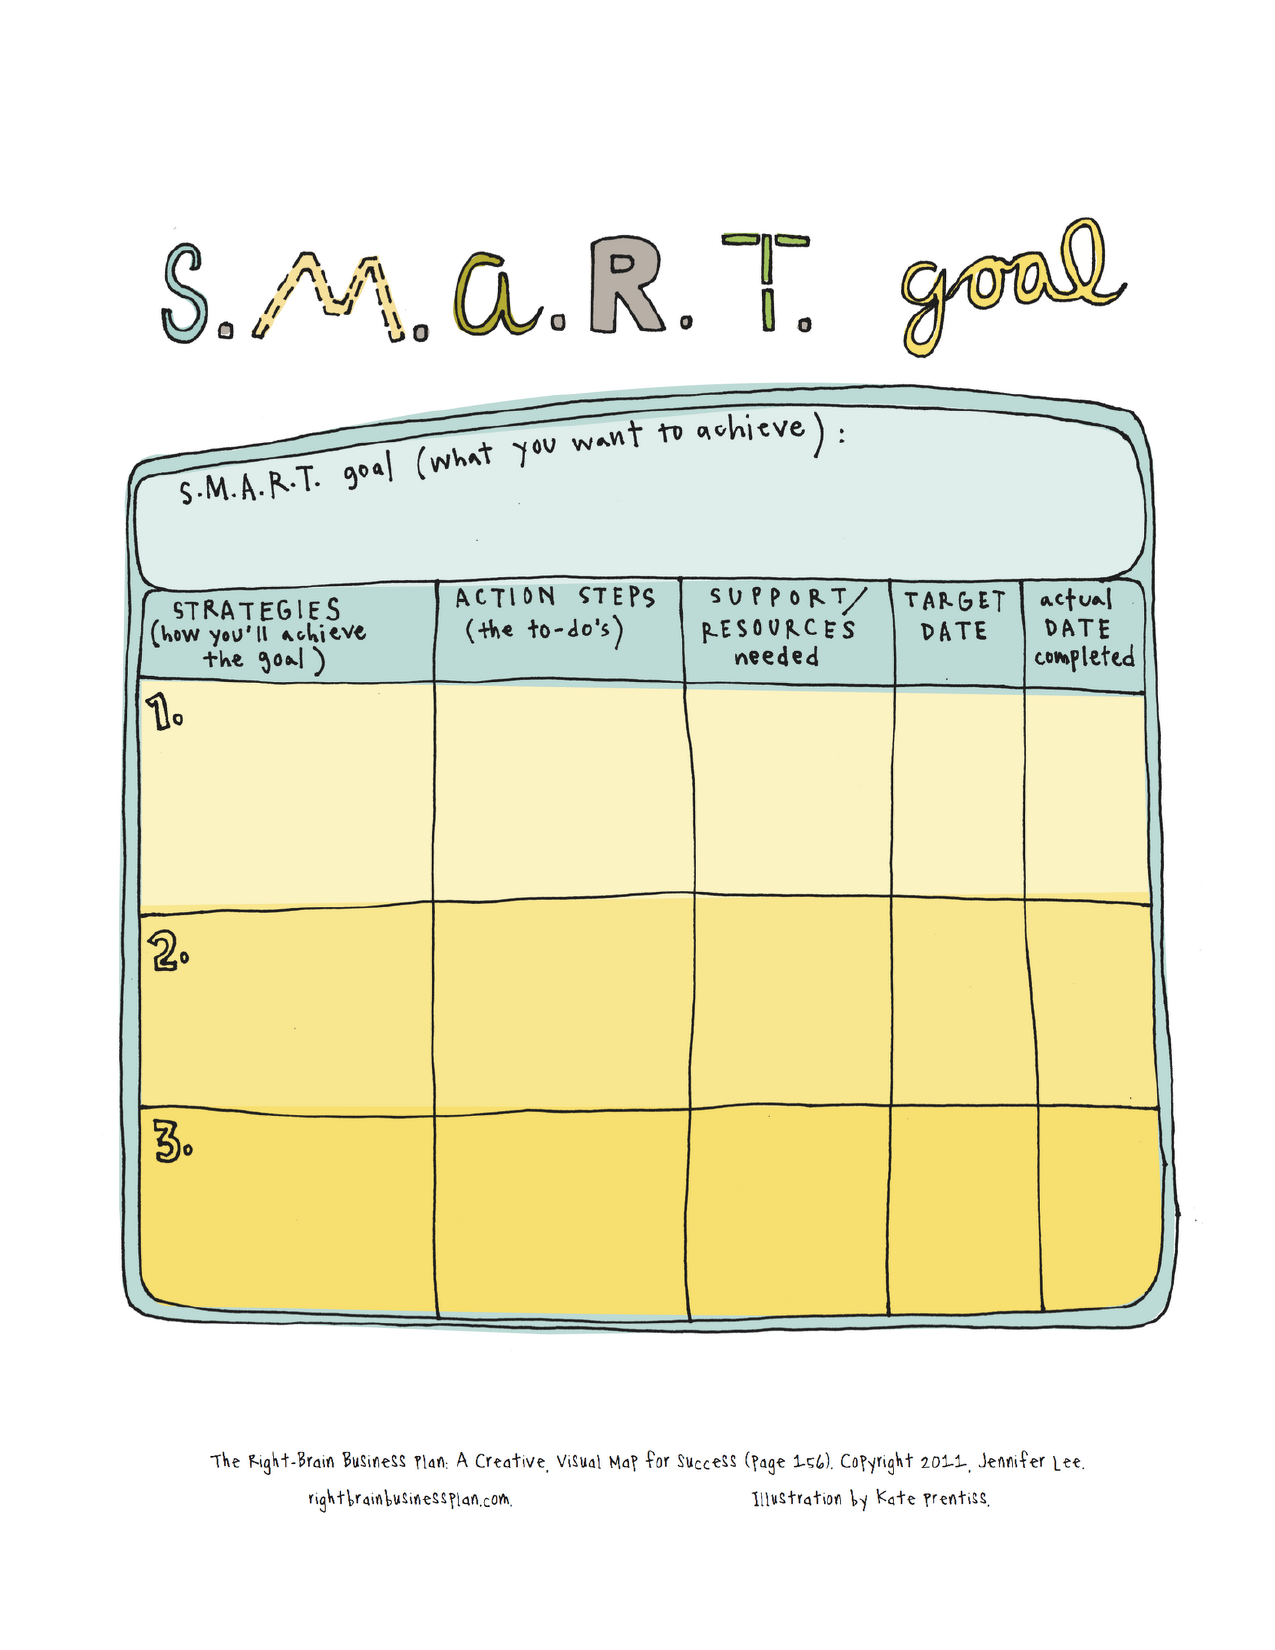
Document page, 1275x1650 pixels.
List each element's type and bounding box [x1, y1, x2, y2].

picture [75, 75, 1224, 1576]
